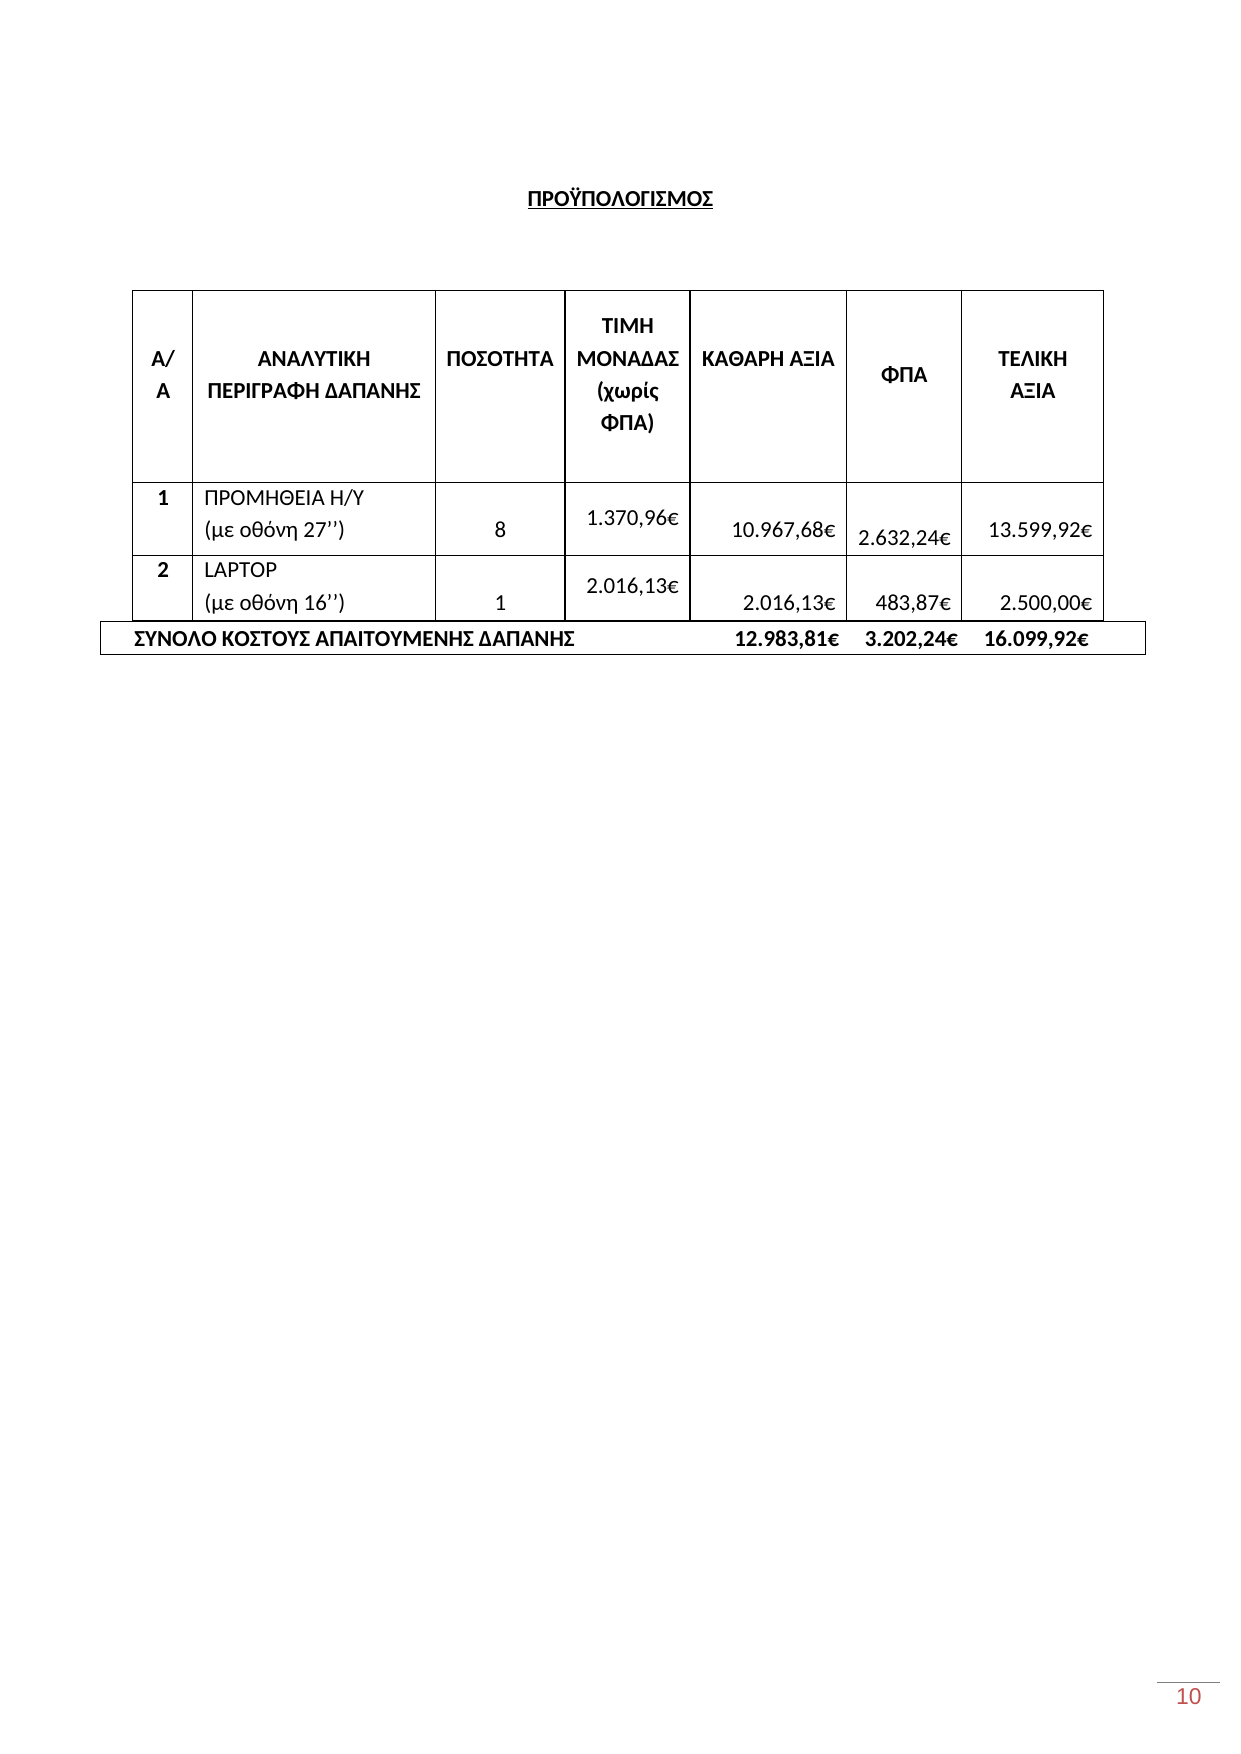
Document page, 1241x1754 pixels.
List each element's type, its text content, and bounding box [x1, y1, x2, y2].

table_cell 1 [133, 483, 192, 554]
table_header ΑΝΑΛΥΤΙΚΗ ΠΕΡΙΓΡΑΦΗ ΔΑΠΑΝΗΣ [193, 291, 435, 482]
table_cell 2 [133, 556, 192, 619]
table_header ΚΑΘΑΡΗ ΑΞΙΑ [691, 291, 846, 482]
table_cell 2.016,13€ [566, 556, 689, 619]
table_header ΤΙΜΗ ΜΟΝΑΔΑΣ (χωρίς ΦΠΑ) [566, 291, 689, 482]
text ΣΥΝΟΛΟ ΚΟΣΤΟΥΣ ΑΠΑΙΤΟΥΜΕΝΗΣ ΔΑΠΑΝΗΣ 12.983,81€ 3.202,24€ 16.099,92€ [101, 622, 1145, 654]
text ΠΡΟΫΠΟΛΟΓΙΣΜΟΣ [103, 184, 1137, 212]
table_cell 2.016,13€ [691, 556, 846, 619]
table_cell 8 [436, 483, 564, 554]
table_cell 483,87€ [847, 556, 961, 619]
table_cell 1 [436, 556, 564, 619]
table_header ΠΟΣΟΤΗΤΑ [436, 291, 564, 482]
table_cell ΠΡΟΜΗΘΕΙΑ Η/Υ (με οθόνη 27’’) [193, 483, 435, 554]
table_header ΤΕΛΙΚΗ ΑΞΙΑ [962, 291, 1103, 482]
table_header Α/Α [133, 291, 192, 482]
table_cell 2.632,24€ [847, 483, 961, 554]
table_header ΦΠΑ [847, 291, 961, 482]
table_cell 10.967,68€ [691, 483, 846, 554]
table_cell 1.370,96€ [566, 483, 689, 554]
table_cell LAPTOP (με οθόνη 16’’) [193, 556, 435, 619]
table_cell 13.599,92€ [962, 483, 1103, 554]
table_cell 2.500,00€ [962, 556, 1103, 619]
